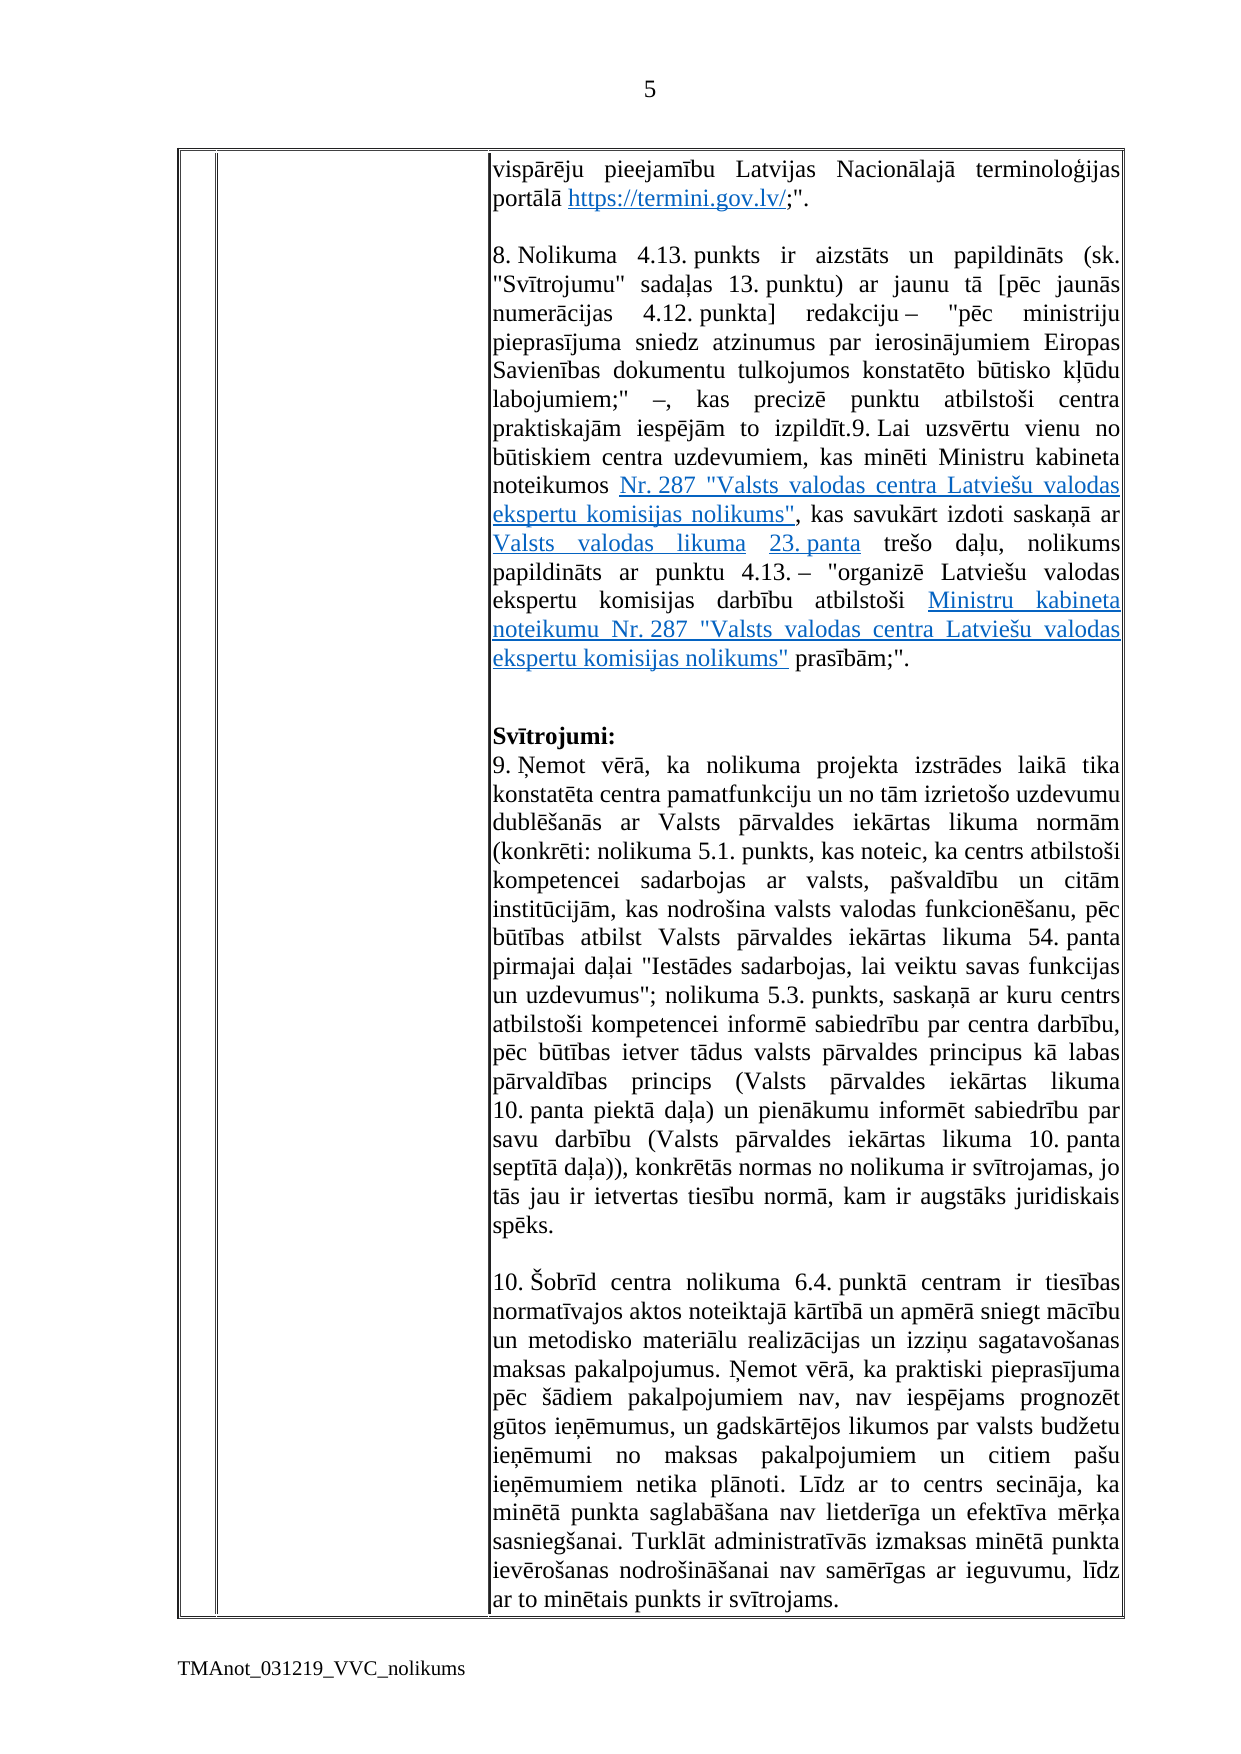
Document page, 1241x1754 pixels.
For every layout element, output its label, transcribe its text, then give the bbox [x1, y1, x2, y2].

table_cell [216, 149, 489, 1616]
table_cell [489, 151, 1122, 1616]
table_cell 2. [181, 151, 216, 1616]
